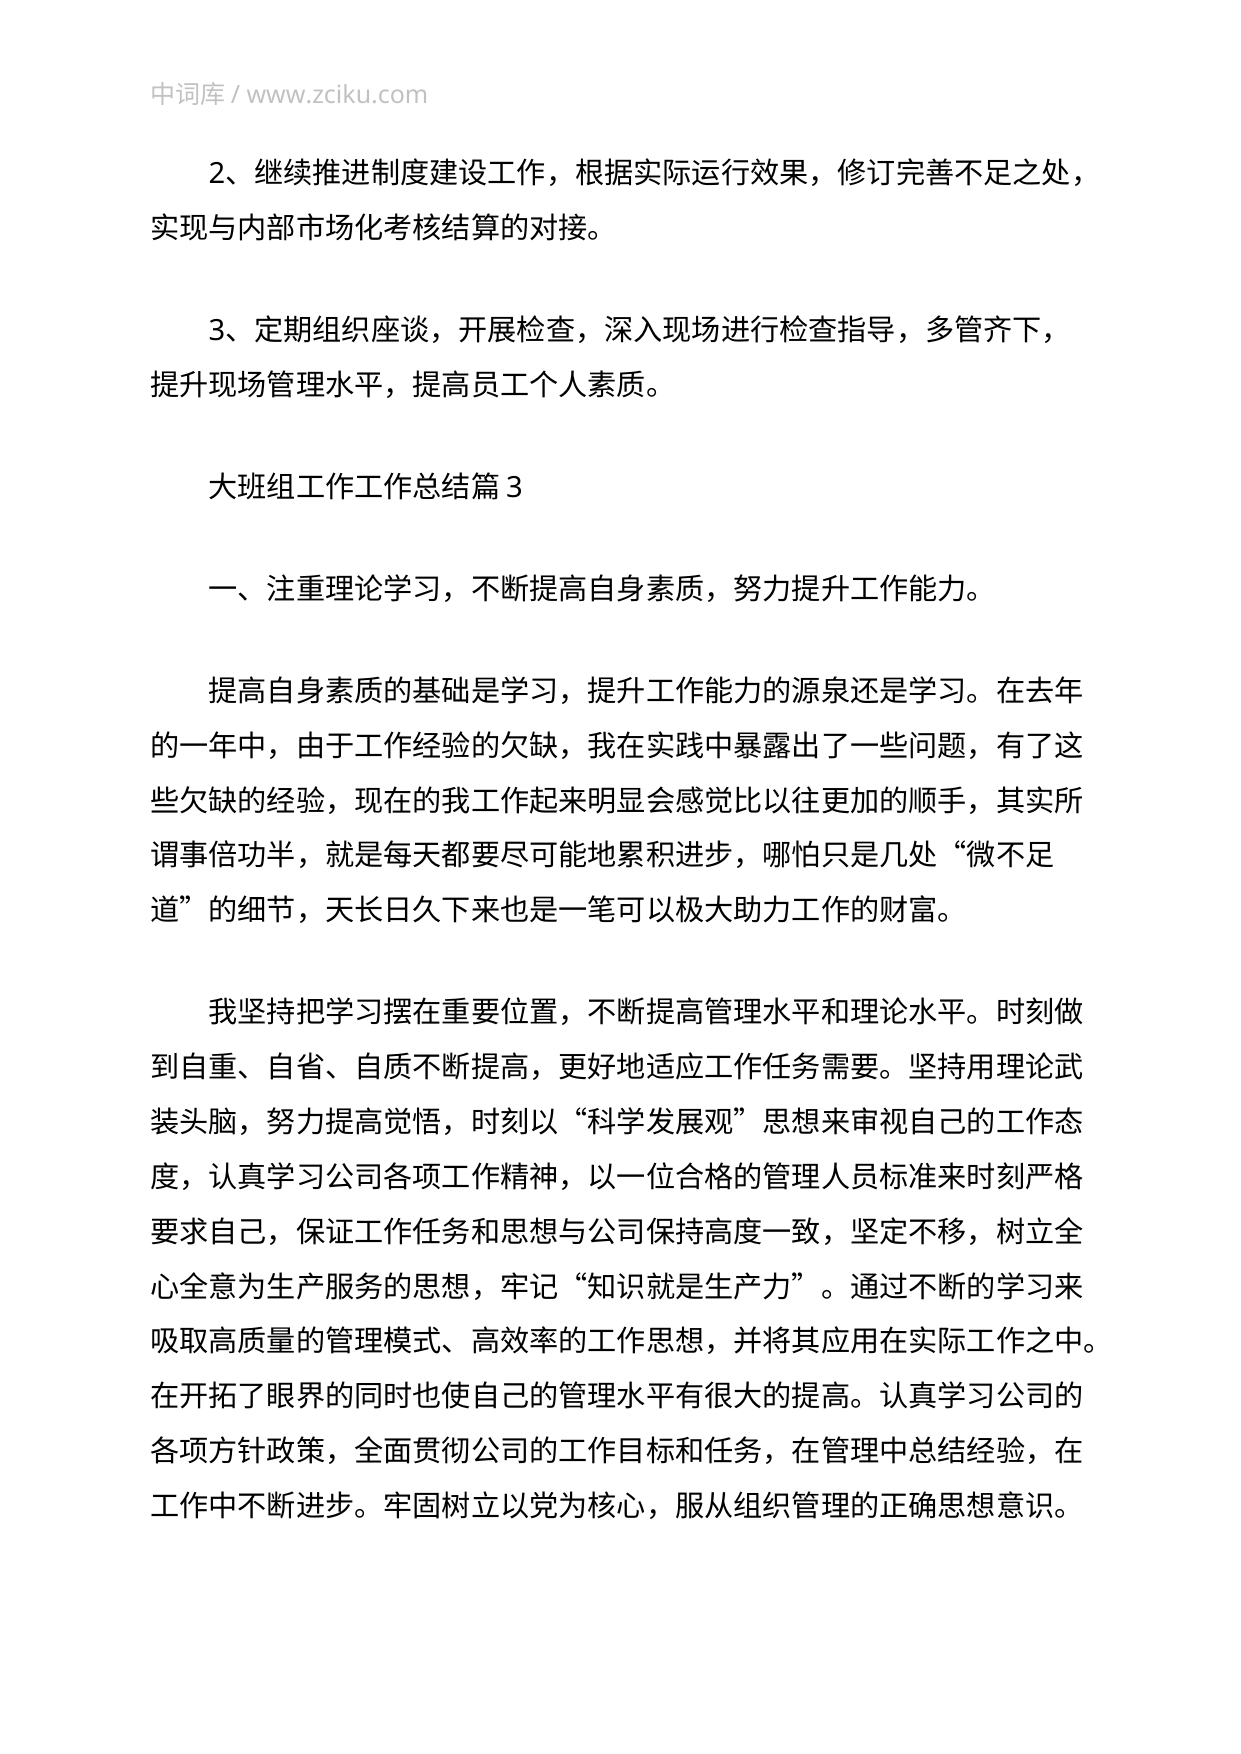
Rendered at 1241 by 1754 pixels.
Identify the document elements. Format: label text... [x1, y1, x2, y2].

text 2、继续推进制度建设工作，根据实际运行效果，修订完善不足之处，实现与内部市场化考核结算的对接。 [150, 150, 1090, 247]
text 我坚持把学习摆在重要位置，不断提高管理水平和理论水平。时刻做到自重、自省、自质不断提高，更好地适应工作任务需要。坚持用理论武装头脑，努力提高觉悟，时刻以“科学发展观”思想来审视自己的工作态度，认真学习公司各项工作精神，以一位合格的管理人员标准来时刻严格要求自己，保证工作任务和思想与公司保持高度一致，坚定不移，树立全心全意为生产服务的思想，牢记“知识就是生产力”。通过不断的学习来吸取高质量的管理模式、高效率的工作思想，并将其应用在实际工作之中。在开拓了眼界的同时也使自己的管理水平有很大的提高。认真学习公司的各项方针政策，全面贯彻公司的工作目标和任务，在管理中总结经验，在工作中不断进步。牢固树立以党为核心，服从组织管理的正确思想意识。 [150, 989, 1090, 1525]
text 3、定期组织座谈，开展检查，深入现场进行检查指导，多管齐下，提升现场管理水平，提高员工个人素质。 [150, 307, 1090, 404]
text 提高自身素质的基础是学习，提升工作能力的源泉还是学习。在去年的一年中，由于工作经验的欠缺，我在实践中暴露出了一些问题，有了这些欠缺的经验，现在的我工作起来明显会感觉比以往更加的顺手，其实所谓事倍功半，就是每天都要尽可能地累积进步，哪怕只是几处“微不足道”的细节，天长日久下来也是一笔可以极大助力工作的财富。 [150, 667, 1090, 929]
text 大班组工作工作总结篇3 [150, 463, 1090, 506]
text 一、注重理论学习，不断提高自身素质，努力提升工作能力。 [150, 566, 1090, 608]
